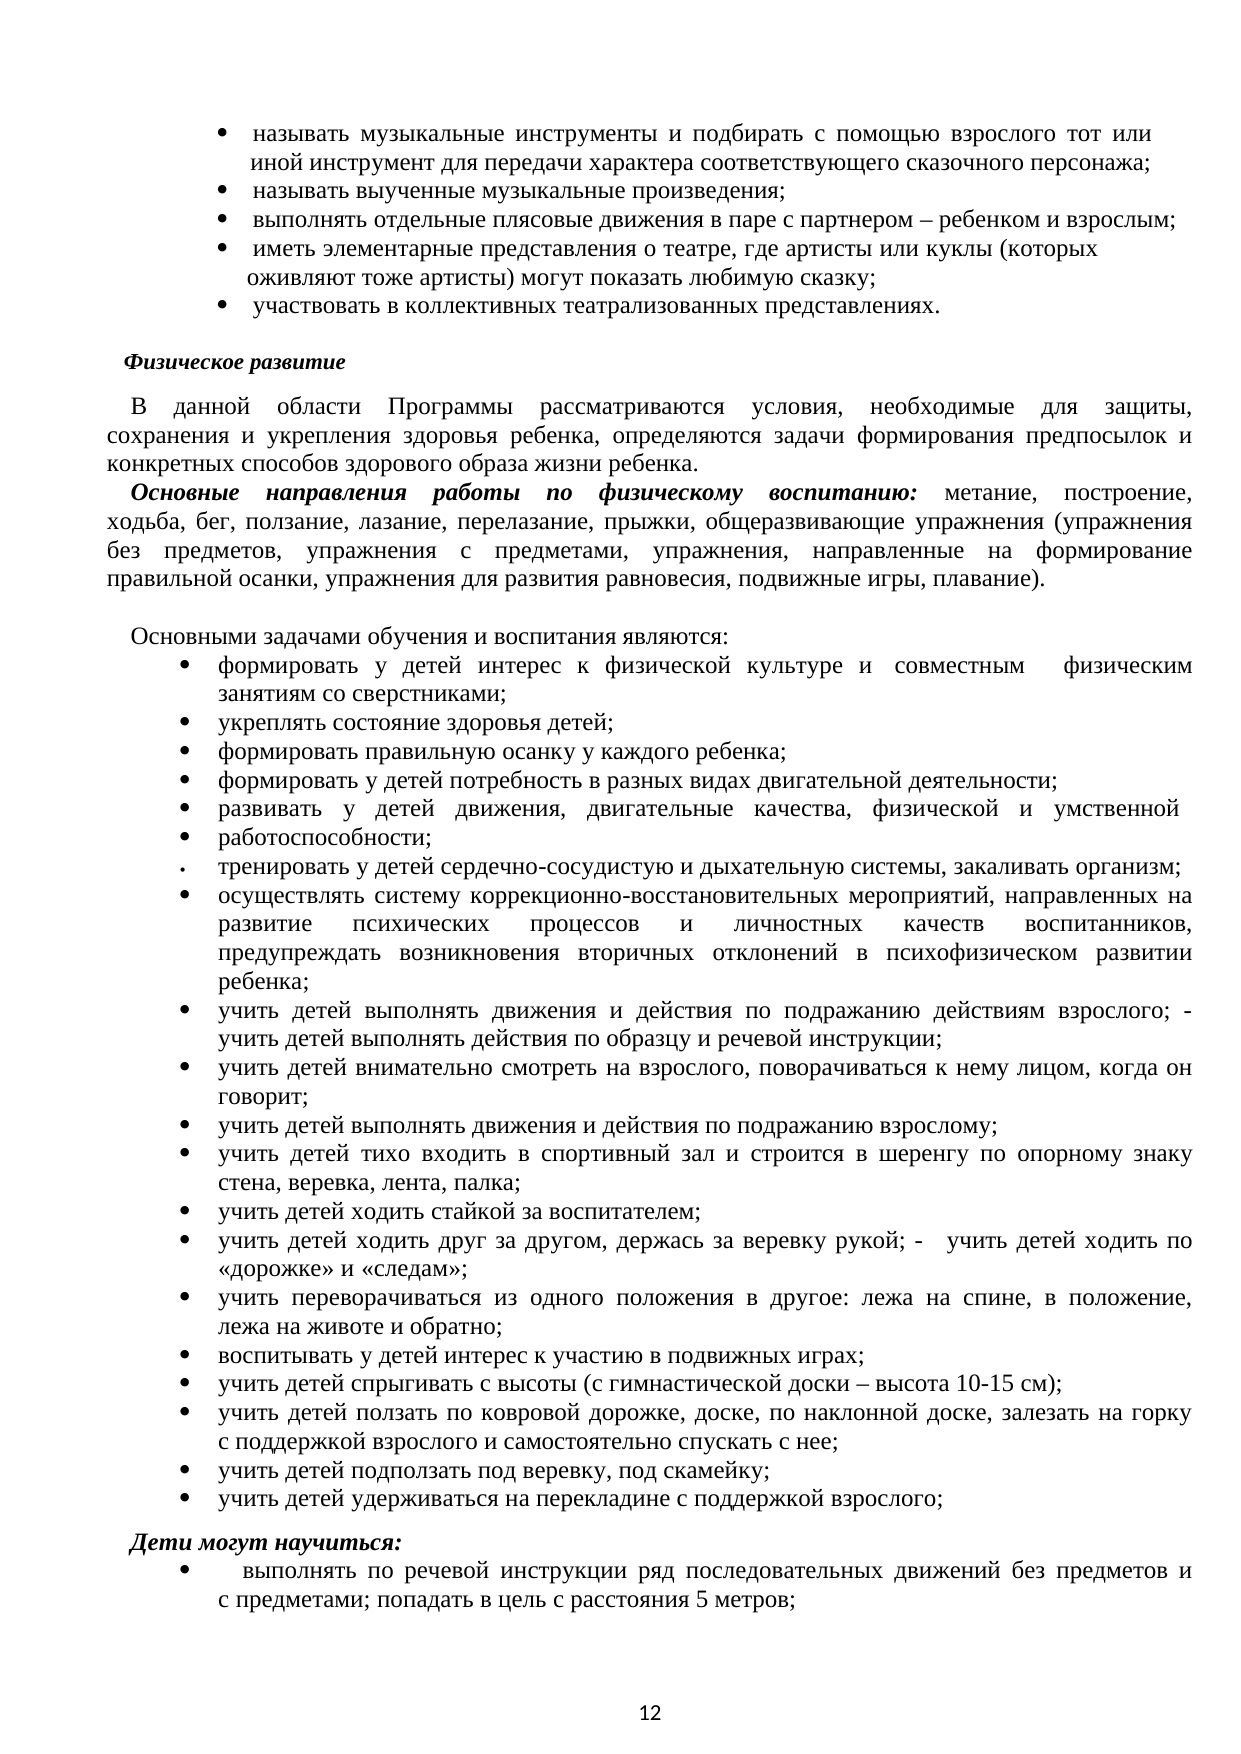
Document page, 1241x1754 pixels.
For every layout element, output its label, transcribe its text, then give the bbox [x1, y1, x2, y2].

list учить переворачиваться из одного положения в другое: лежа на спине, в положение, лежа на животе и обратно; [180, 1282, 1192, 1340]
list учить детей тихо входить в спортивный зал и строится в шеренгу по опорному знаку стена, веревка, лента, палка; [180, 1138, 1192, 1196]
text Основные направления работы по физическому воспитанию: метание, построение, ходьба, бег, ползание, лазание, перелазание, прыжки, общеразвивающие упражнения (упражнения без предметов, упражнения с предметами, упражнения, направленные на формирование правильной осанки, упражнения для развития равновесия, подвижные игры, плавание). [107, 477, 1192, 592]
list выполнять по речевой инструкции ряд последовательных движений без предметов и с предметами; попадать в цель с расстояния 5 метров; [180, 1555, 1192, 1613]
list иметь элементарные представления о театре, где артисты или куклы (которых [218, 233, 1192, 262]
list формировать у детей потребность в разных видах двигательной деятельности; [180, 765, 1192, 793]
list называть выученные музыкальные произведения; [218, 175, 1192, 204]
text Дети могут научиться: [107, 1527, 1192, 1555]
list учить детей ходить друг за другом, держась за веревку рукой; - учить детей ходить по «дорожке» и «следам»; [180, 1225, 1192, 1282]
list воспитывать у детей интерес к участию в подвижных играх; [180, 1340, 1192, 1368]
list иной инструмент для передачи характера соответствующего сказочного персонажа; [218, 147, 1192, 175]
list формировать у детей интерес к физической культуре и совместным физическим занятиям со сверстниками; [180, 650, 1192, 707]
list выполнять отдельные плясовые движения в паре с партнером – ребенком и взрослым; [218, 204, 1192, 233]
list работоспособности; [180, 822, 1192, 851]
list учить детей выполнять движения и действия по подражанию взрослому; [180, 1110, 1192, 1138]
list учить детей ползать по ковровой дорожке, доске, по наклонной доске, залезать на горку с поддержкой взрослого и самостоятельно спускать с нее; [180, 1397, 1192, 1455]
list учить детей внимательно смотреть на взрослого, поворачиваться к нему лицом, когда он говорит; [180, 1052, 1192, 1110]
list тренировать у детей сердечно-сосудистую и дыхательную системы, закаливать организм; [180, 851, 1192, 880]
list укреплять состояние здоровья детей; [180, 707, 1192, 736]
list осуществлять систему коррекционно-восстановительных мероприятий, направленных на развитие психических процессов и личностных качеств воспитанников, предупреждать возникновения вторичных отклонений в психофизическом развитии ребенка; [180, 880, 1192, 995]
list учить детей спрыгивать с высоты (с гимнастической доски – высота 10-15 см); [180, 1368, 1192, 1397]
list формировать правильную осанку у каждого ребенка; [180, 736, 1192, 765]
text Физическое развитие [107, 348, 1192, 374]
list учить детей ходить стайкой за воспитателем; [180, 1196, 1192, 1225]
list развивать у детей движения, двигательные качества, физической и умственной [180, 793, 1192, 822]
list учить детей подползать под веревку, под скамейку; [180, 1455, 1192, 1483]
list учить детей удерживаться на перекладине с поддержкой взрослого; [180, 1483, 1192, 1512]
list участвовать в коллективных театрализованных представлениях. [218, 290, 1192, 319]
list учить детей выполнять движения и действия по подражанию действиям взрослого; - учить детей выполнять действия по образцу и речевой инструкции; [180, 995, 1192, 1052]
text В данной области Программы рассматриваются условия, необходимые для защиты, сохранения и укрепления здоровья ребенка, определяются задачи формирования предпосылок и конкретных способов здорового образа жизни ребенка. [107, 391, 1192, 477]
list оживляют тоже артисты) могут показать любимую сказку; [218, 262, 1192, 290]
list называть музыкальные инструменты и подбирать с помощью взрослого тот или [218, 118, 1192, 147]
text Основными задачами обучения и воспитания являются: [107, 621, 1192, 650]
